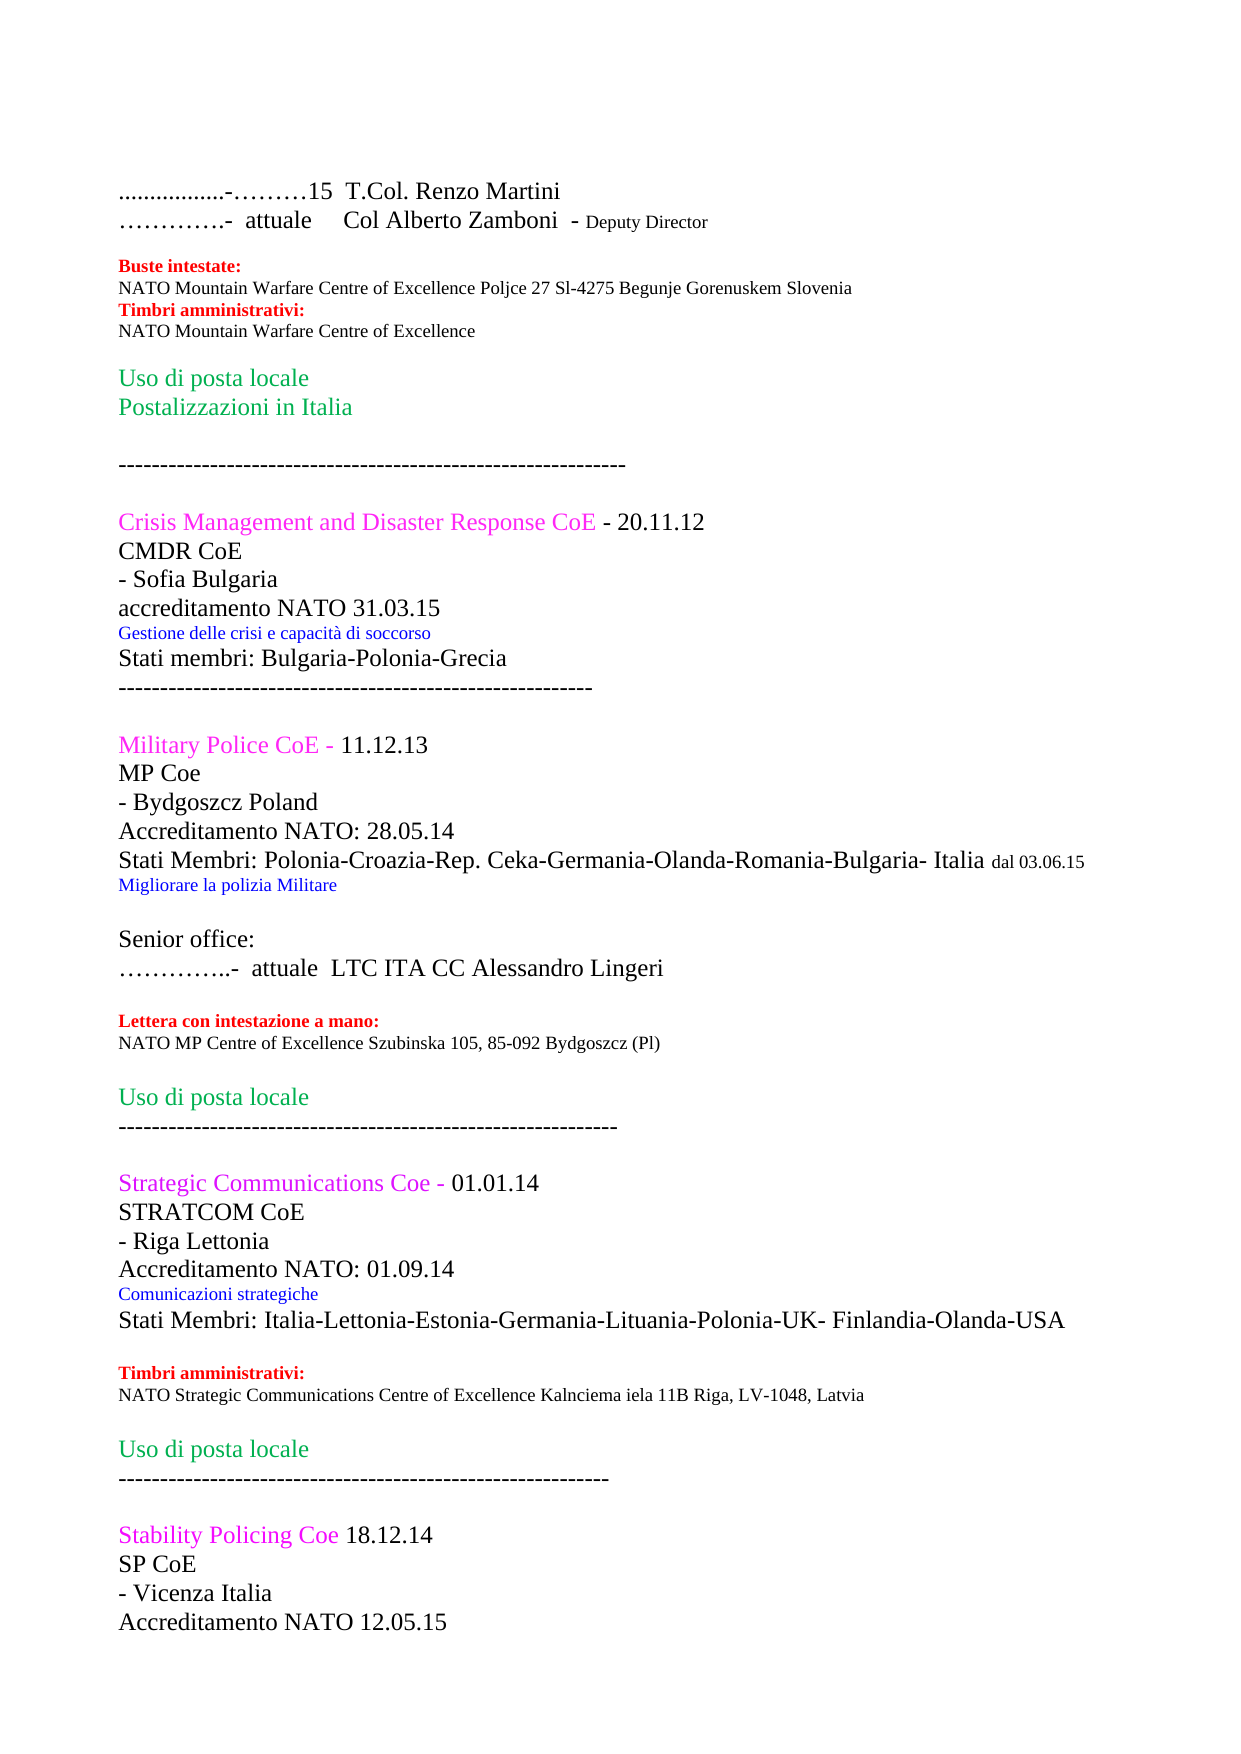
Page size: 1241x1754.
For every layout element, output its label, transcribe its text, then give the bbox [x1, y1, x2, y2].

text Strategic Communications Coe - 01.01.14 [118, 1168, 1122, 1197]
text NATO Mountain Warfare Centre of Excellence Poljce 27 Sl-4275 Begunje Gorenuskem Slovenia [118, 277, 1122, 298]
text Stati Membri: Italia-Lettonia-Estonia-Germania-Lituania-Polonia-UK- Finlandia-Olanda-USA [118, 1305, 1122, 1333]
text Migliorare la polizia Militare [118, 873, 1122, 895]
text Timbri amministrativi: [118, 1362, 1122, 1384]
text Accreditamento NATO 12.05.15 [118, 1607, 1122, 1635]
text Lettera con intestazione a mano: [118, 1010, 1122, 1032]
text Crisis Management and Disaster Response CoE - 20.11.12 [118, 507, 1122, 536]
text Uso di posta locale [118, 1082, 1122, 1111]
text Buste intestate: [118, 255, 1122, 277]
text - Vicenza Italia [118, 1578, 1122, 1607]
text - Riga Lettonia [118, 1226, 1122, 1254]
text Timbri amministrativi: [118, 298, 1122, 320]
text ----------------------------------------------------------- [118, 1463, 1122, 1492]
text Uso di posta locale [118, 1434, 1122, 1463]
text - Sofia Bulgaria [118, 564, 1122, 593]
text Accreditamento NATO: 01.09.14 [118, 1254, 1122, 1283]
text NATO Mountain Warfare Centre of Excellence [118, 320, 1122, 342]
text Postalizzazioni in Italia [118, 392, 1122, 421]
text ------------------------------------------------------------- [118, 449, 1122, 478]
text - Bydgoszcz Poland [118, 787, 1122, 816]
text Senior office: [118, 924, 1122, 953]
text NATO MP Centre of Excellence Szubinska 105, 85-092 Bydgoszcz (Pl) [118, 1032, 1122, 1053]
text SP CoE [118, 1549, 1122, 1578]
text Gestione delle crisi e capacità di soccorso [118, 622, 1122, 643]
text CMDR CoE [118, 536, 1122, 564]
text MP Coe [118, 758, 1122, 787]
text Stati Membri: Polonia-Croazia-Rep. Ceka-Germania-Olanda-Romania-Bulgaria- Italia dal 03.06.15 [118, 845, 1122, 873]
text Uso di posta locale [118, 363, 1122, 392]
text Stati membri: Bulgaria-Polonia-Grecia [118, 643, 1122, 672]
text --------------------------------------------------------- [118, 672, 1122, 701]
text Stability Policing Coe 18.12.14 [118, 1520, 1122, 1549]
text ------------------------------------------------------------ [118, 1111, 1122, 1139]
text …………..- attuale LTC ITA CC Alessandro Lingeri [118, 953, 1122, 981]
text Accreditamento NATO: 28.05.14 [118, 816, 1122, 845]
text ………….- attuale Col Alberto Zamboni - Deputy Director [118, 205, 1122, 234]
text Comunicazioni strategiche [118, 1283, 1122, 1305]
text STRATCOM CoE [118, 1197, 1122, 1226]
text NATO Strategic Communications Centre of Excellence Kalnciema iela 11B Riga, LV-1048, Latvia [118, 1384, 1122, 1405]
text Military Police CoE - 11.12.13 [118, 730, 1122, 758]
text .................-………15 T.Col. Renzo Martini [118, 176, 1122, 205]
text accreditamento NATO 31.03.15 [118, 593, 1122, 622]
